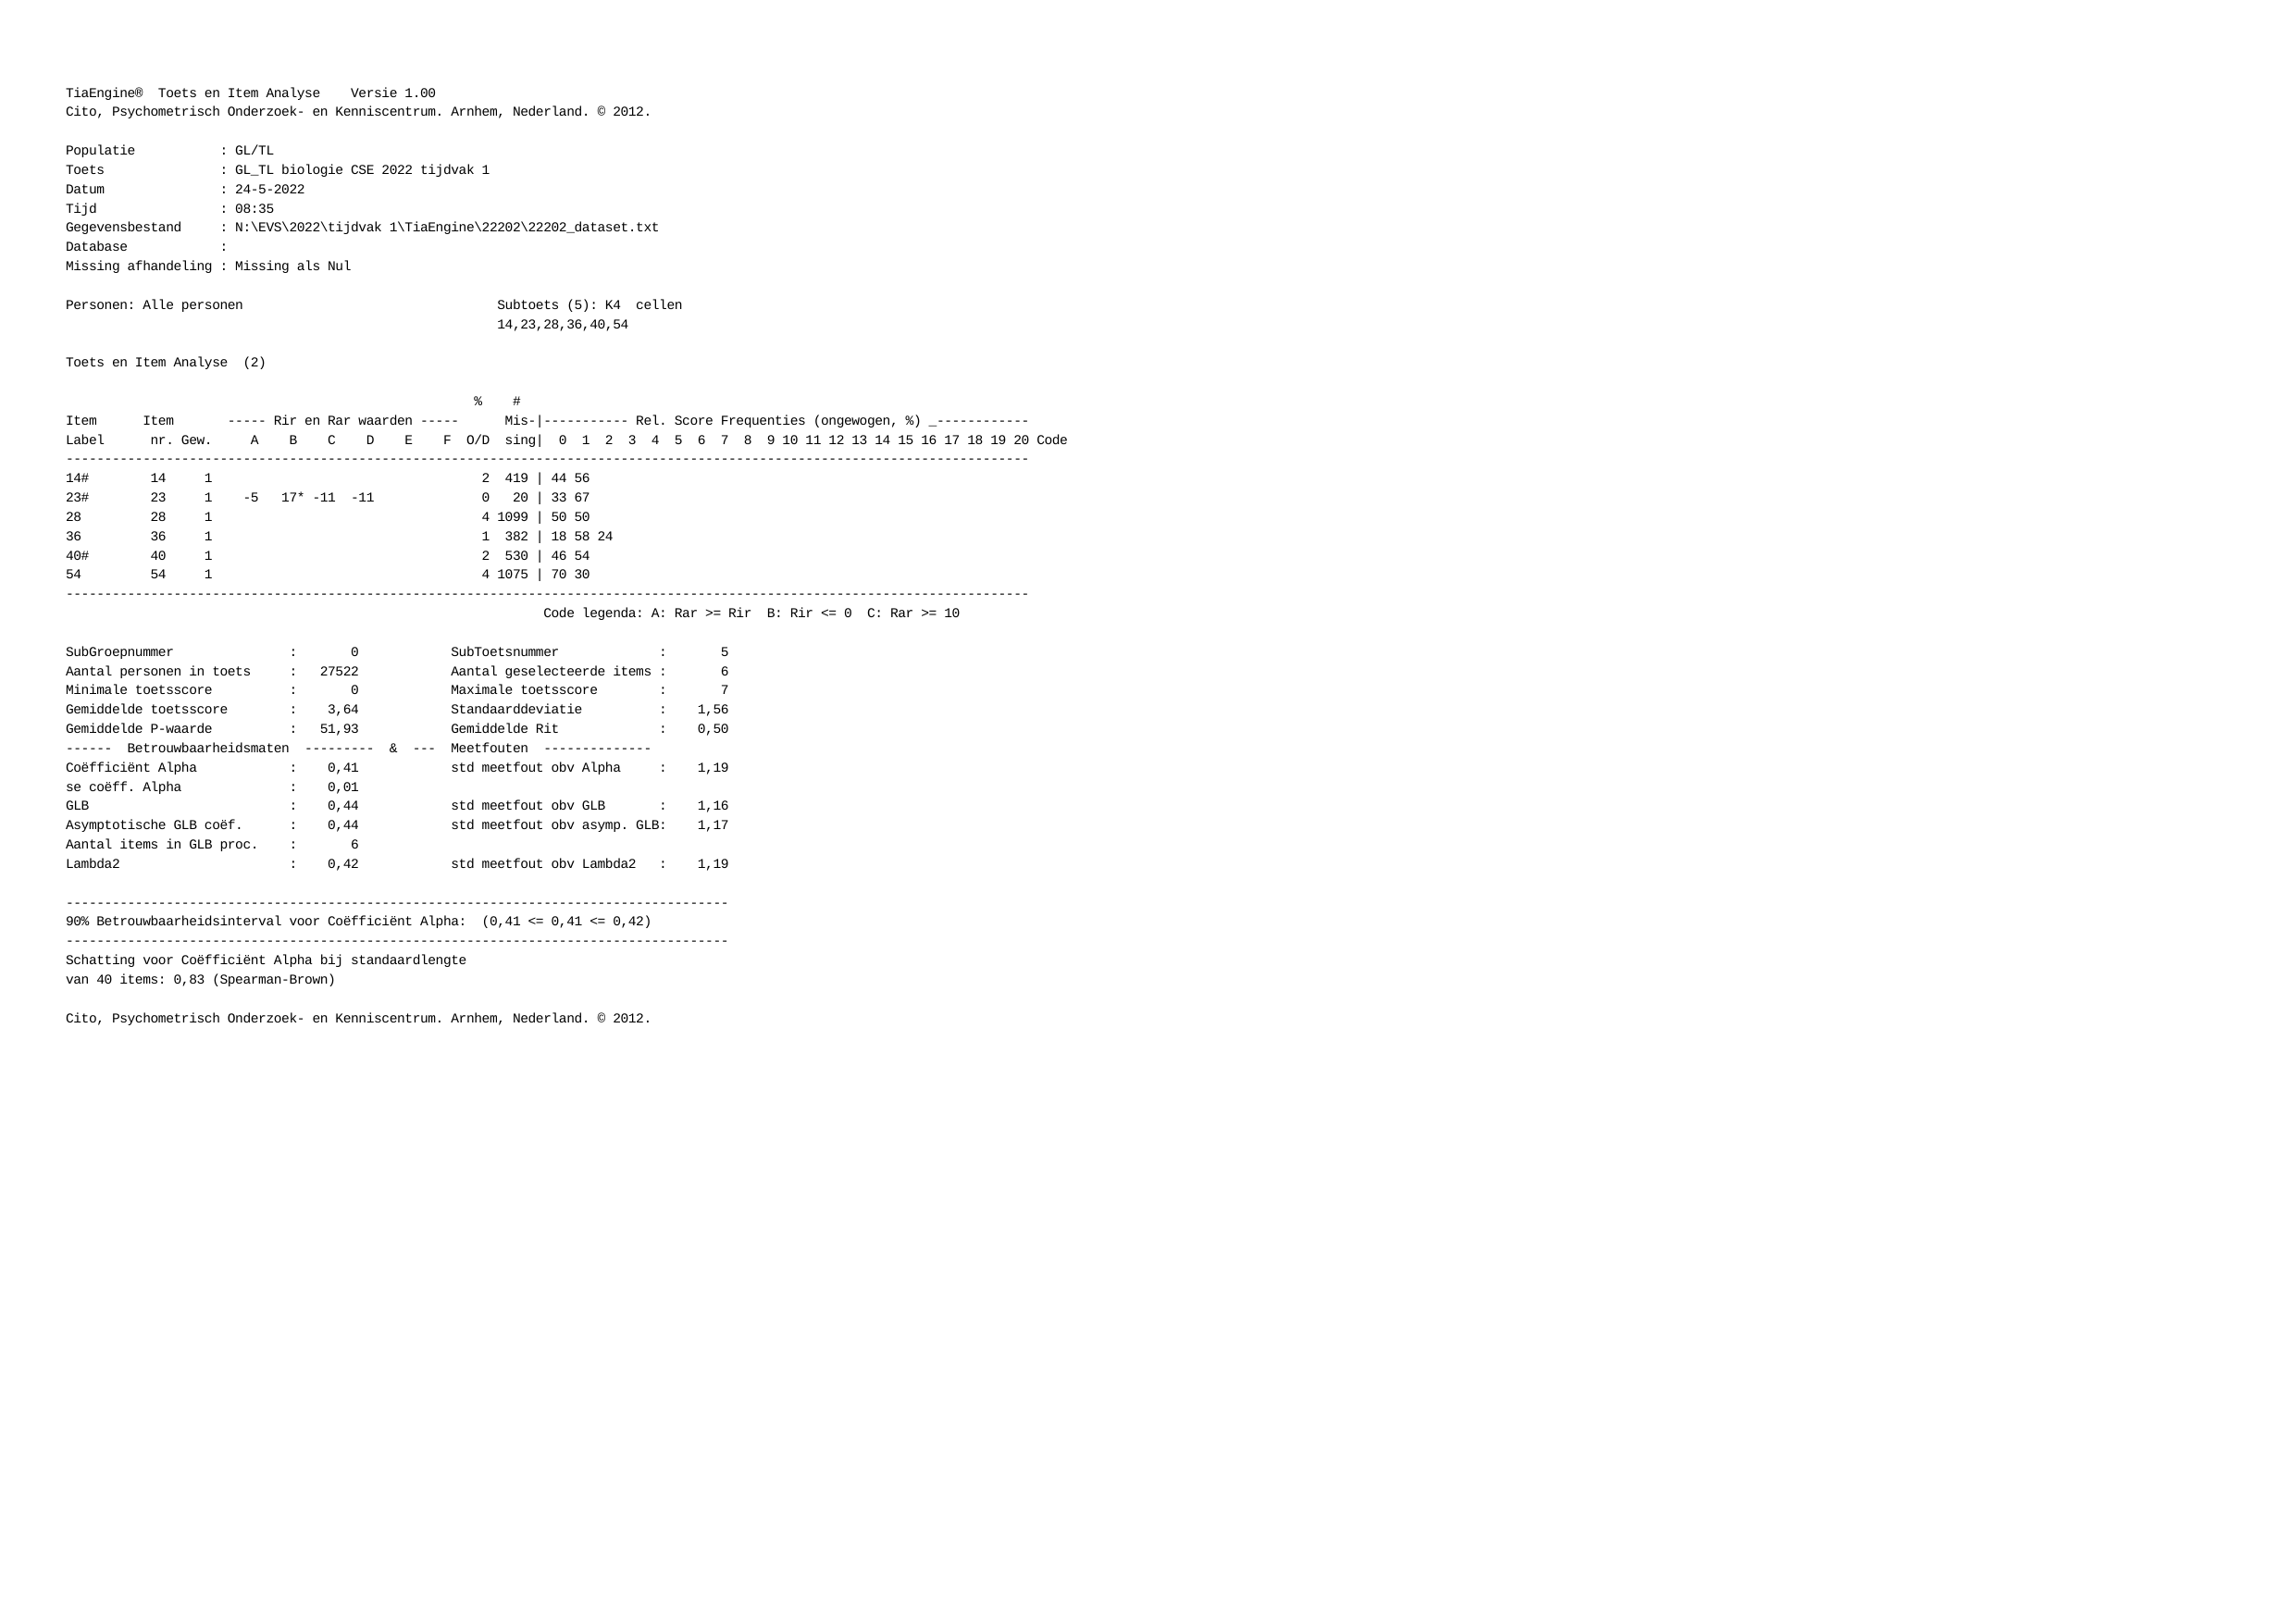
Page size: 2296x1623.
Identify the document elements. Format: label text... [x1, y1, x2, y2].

text Populatie : GL/TL [66, 140, 2252, 159]
text Toets : GL_TL biologie CSE 2022 tijdvak 1 [66, 159, 2252, 179]
text 23# 23 1 -5 17* -11 -11 0 20 | 33 67 [66, 487, 2252, 506]
text TiaEngine® Toets en Item Analyse Versie 1.00 [66, 81, 2252, 101]
text Tijd : 08:35 [66, 197, 2252, 217]
text -------------------------------------------------------------------------------------- [66, 930, 2252, 949]
text 90% Betrouwbaarheidsinterval voor Coëfficiënt Alpha: (0,41 <= 0,41 <= 0,42) [66, 911, 2252, 930]
text Cito, Psychometrisch Onderzoek- en Kenniscentrum. Arnhem, Nederland. © 2012. [66, 1007, 2252, 1026]
text van 40 items: 0,83 (Spearman-Brown) [66, 969, 2252, 988]
text Gemiddelde P-waarde : 51,93 Gemiddelde Rit : 0,50 [66, 718, 2252, 737]
text ----------------------------------------------------------------------------------------------------------------------------- [66, 583, 2252, 602]
text 28 28 1 4 1099 | 50 50 [66, 506, 2252, 526]
text Asymptotische GLB coëf. : 0,44 std meetfout obv asymp. GLB: 1,17 [66, 814, 2252, 834]
text ------ Betrouwbaarheidsmaten --------- & --- Meetfouten -------------- [66, 737, 2252, 757]
text GLB : 0,44 std meetfout obv GLB : 1,16 [66, 795, 2252, 814]
text Gemiddelde toetsscore : 3,64 Standaarddeviatie : 1,56 [66, 699, 2252, 718]
text Toets en Item Analyse (2) [66, 352, 2252, 371]
text Cito, Psychometrisch Onderzoek- en Kenniscentrum. Arnhem, Nederland. © 2012. [66, 101, 2252, 120]
text Code legenda: A: Rar >= Rir B: Rir <= 0 C: Rar >= 10 [66, 602, 2252, 622]
text 54 54 1 4 1075 | 70 30 [66, 564, 2252, 583]
text 40# 40 1 2 530 | 46 54 [66, 544, 2252, 564]
text Aantal items in GLB proc. : 6 [66, 834, 2252, 853]
text Item Item ----- Rir en Rar waarden ----- Mis-|----------- Rel. Score Frequenties (ongewogen, %) _------------ [66, 410, 2252, 428]
text -------------------------------------------------------------------------------------- [66, 891, 2252, 911]
text 14# 14 1 2 419 | 44 56 [66, 467, 2252, 487]
text SubGroepnummer : 0 SubToetsnummer : 5 [66, 641, 2252, 660]
text Aantal personen in toets : 27522 Aantal geselecteerde items : 6 [66, 660, 2252, 679]
text Datum : 24-5-2022 [66, 179, 2252, 197]
text Coëfficiënt Alpha : 0,41 std meetfout obv Alpha : 1,19 [66, 757, 2252, 775]
text ----------------------------------------------------------------------------------------------------------------------------- [66, 448, 2252, 467]
text Minimale toetsscore : 0 Maximale toetsscore : 7 [66, 679, 2252, 699]
text 14,23,28,36,40,54 [66, 313, 2252, 332]
text Gegevensbestand : N:\EVS\2022\tijdvak 1\TiaEngine\22202\22202_dataset.txt [66, 217, 2252, 236]
text se coëff. Alpha : 0,01 [66, 775, 2252, 795]
text Personen: Alle personen Subtoets (5): K4 cellen [66, 294, 2252, 313]
text Schatting voor Coëfficiënt Alpha bij standaardlengte [66, 949, 2252, 969]
text Label nr. Gew. A B C D E F O/D sing| 0 1 2 3 4 5 6 7 8 9 10 11 12 13 14 15 16 17 18 19 20 Code [66, 428, 2252, 448]
text 36 36 1 1 382 | 18 58 24 [66, 526, 2252, 544]
text Missing afhandeling : Missing als Nul [66, 255, 2252, 275]
text Database : [66, 236, 2252, 255]
text % # [66, 390, 2252, 410]
text Lambda2 : 0,42 std meetfout obv Lambda2 : 1,19 [66, 853, 2252, 873]
